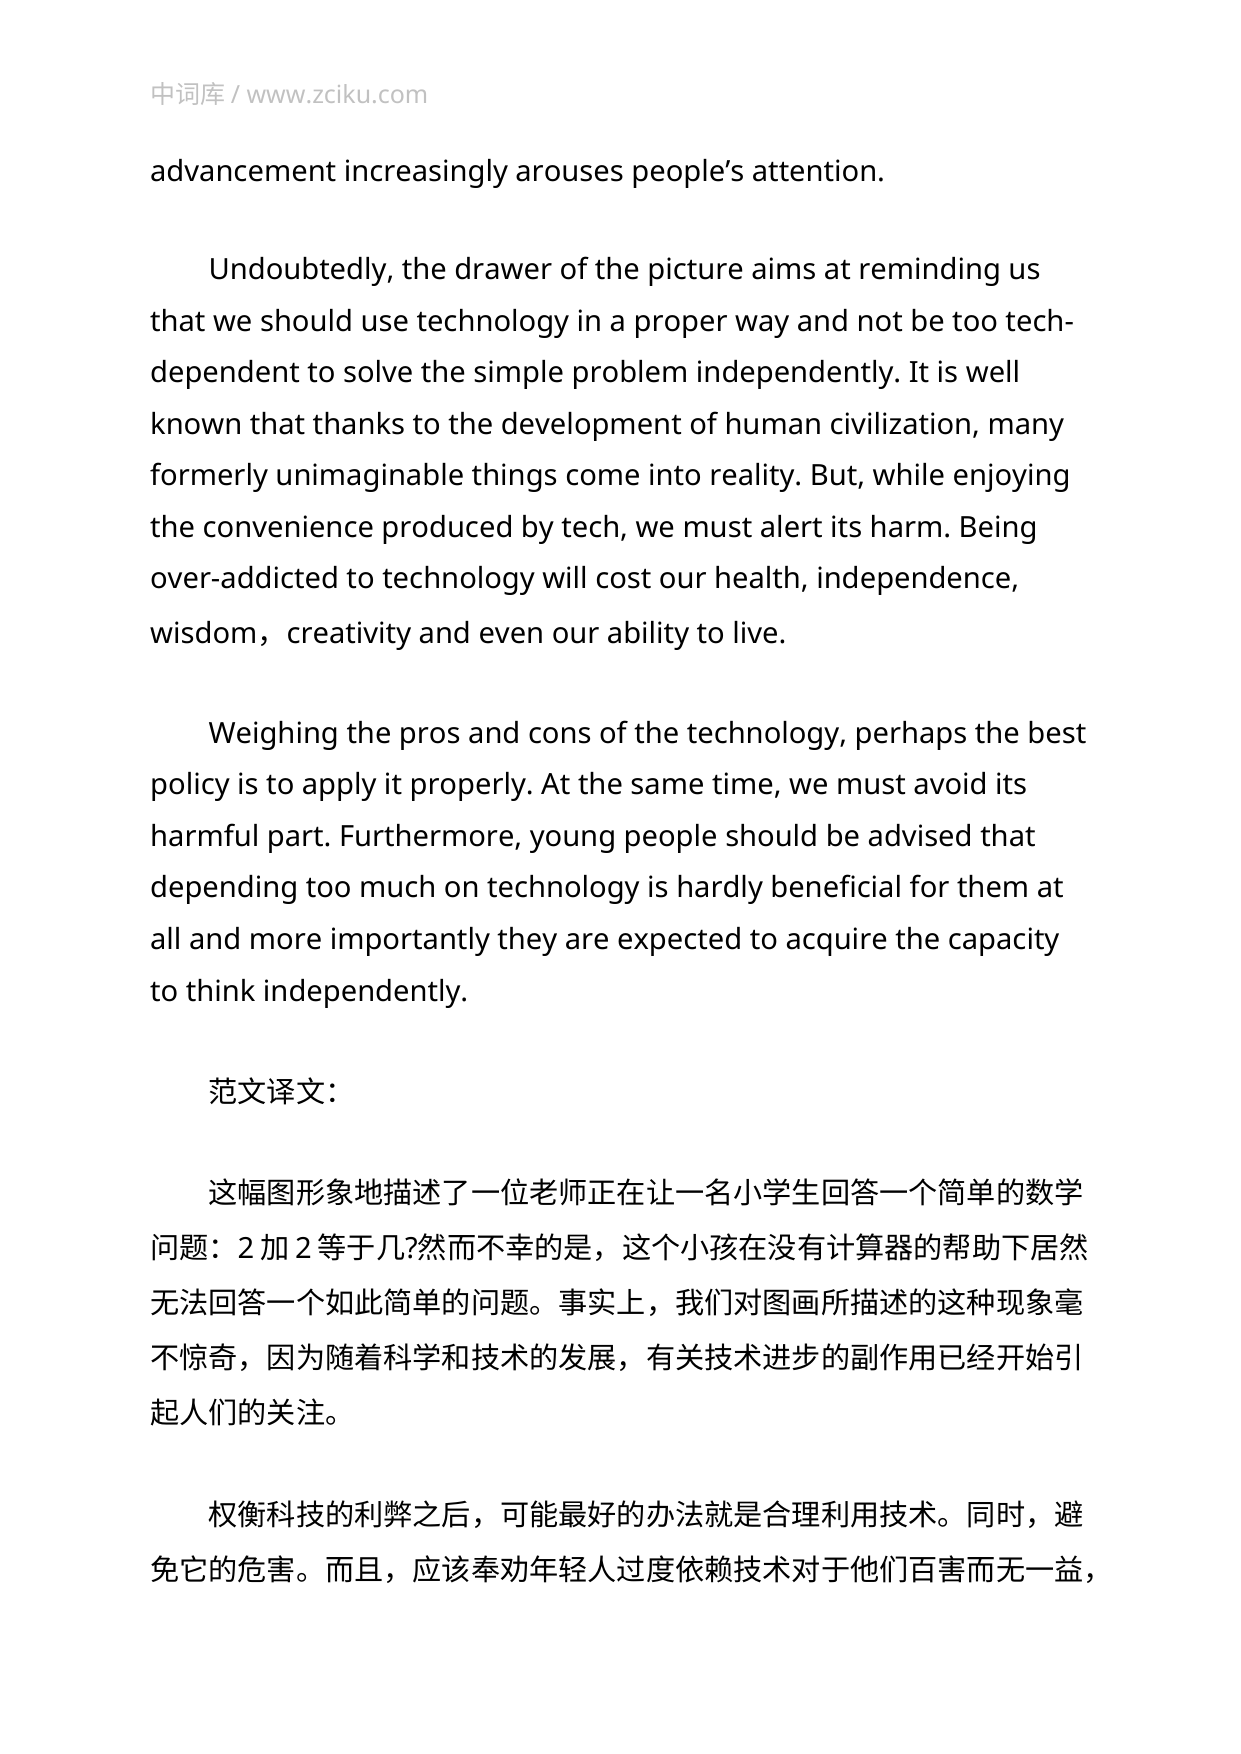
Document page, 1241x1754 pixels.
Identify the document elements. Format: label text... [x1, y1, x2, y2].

text 这幅图形象地描述了一位老师正在让一名小学生回答一个简单的数学问题：2加2等于几?然而不幸的是，这个小孩在没有计算器的帮助下居然无法回答一个如此简单的问题。事实上，我们对图画所描述的这种现象毫不惊奇，因为随着科学和技术的发展，有关技术进步的副作用已经开始引起人们的关注。 [150, 1170, 1090, 1432]
text Undoubtedly, the drawer of the picture aims at reminding us that we should use technology in a proper way and not be too tech-dependent to solve the simple problem independently. It is well known that thanks to the development of human civilization, many formerly unimaginable things come into reality. But, while enjoying the convenience produced by tech, we must alert its harm. Being over-addicted to technology will cost our health, independence, wisdom，creativity and even our ability to live. [150, 248, 1090, 652]
text Weighing the pros and cons of the technology, perhaps the best policy is to apply it properly. At the same time, we must avoid its harmful part. Furthermore, young people should be advised that depending too much on technology is hardly beneficial for them at all and more importantly they are expected to acquire the capacity to think independently. [150, 712, 1090, 1009]
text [150, 1492, 1090, 1589]
text 范文译文： [150, 1068, 1090, 1111]
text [150, 150, 1090, 190]
